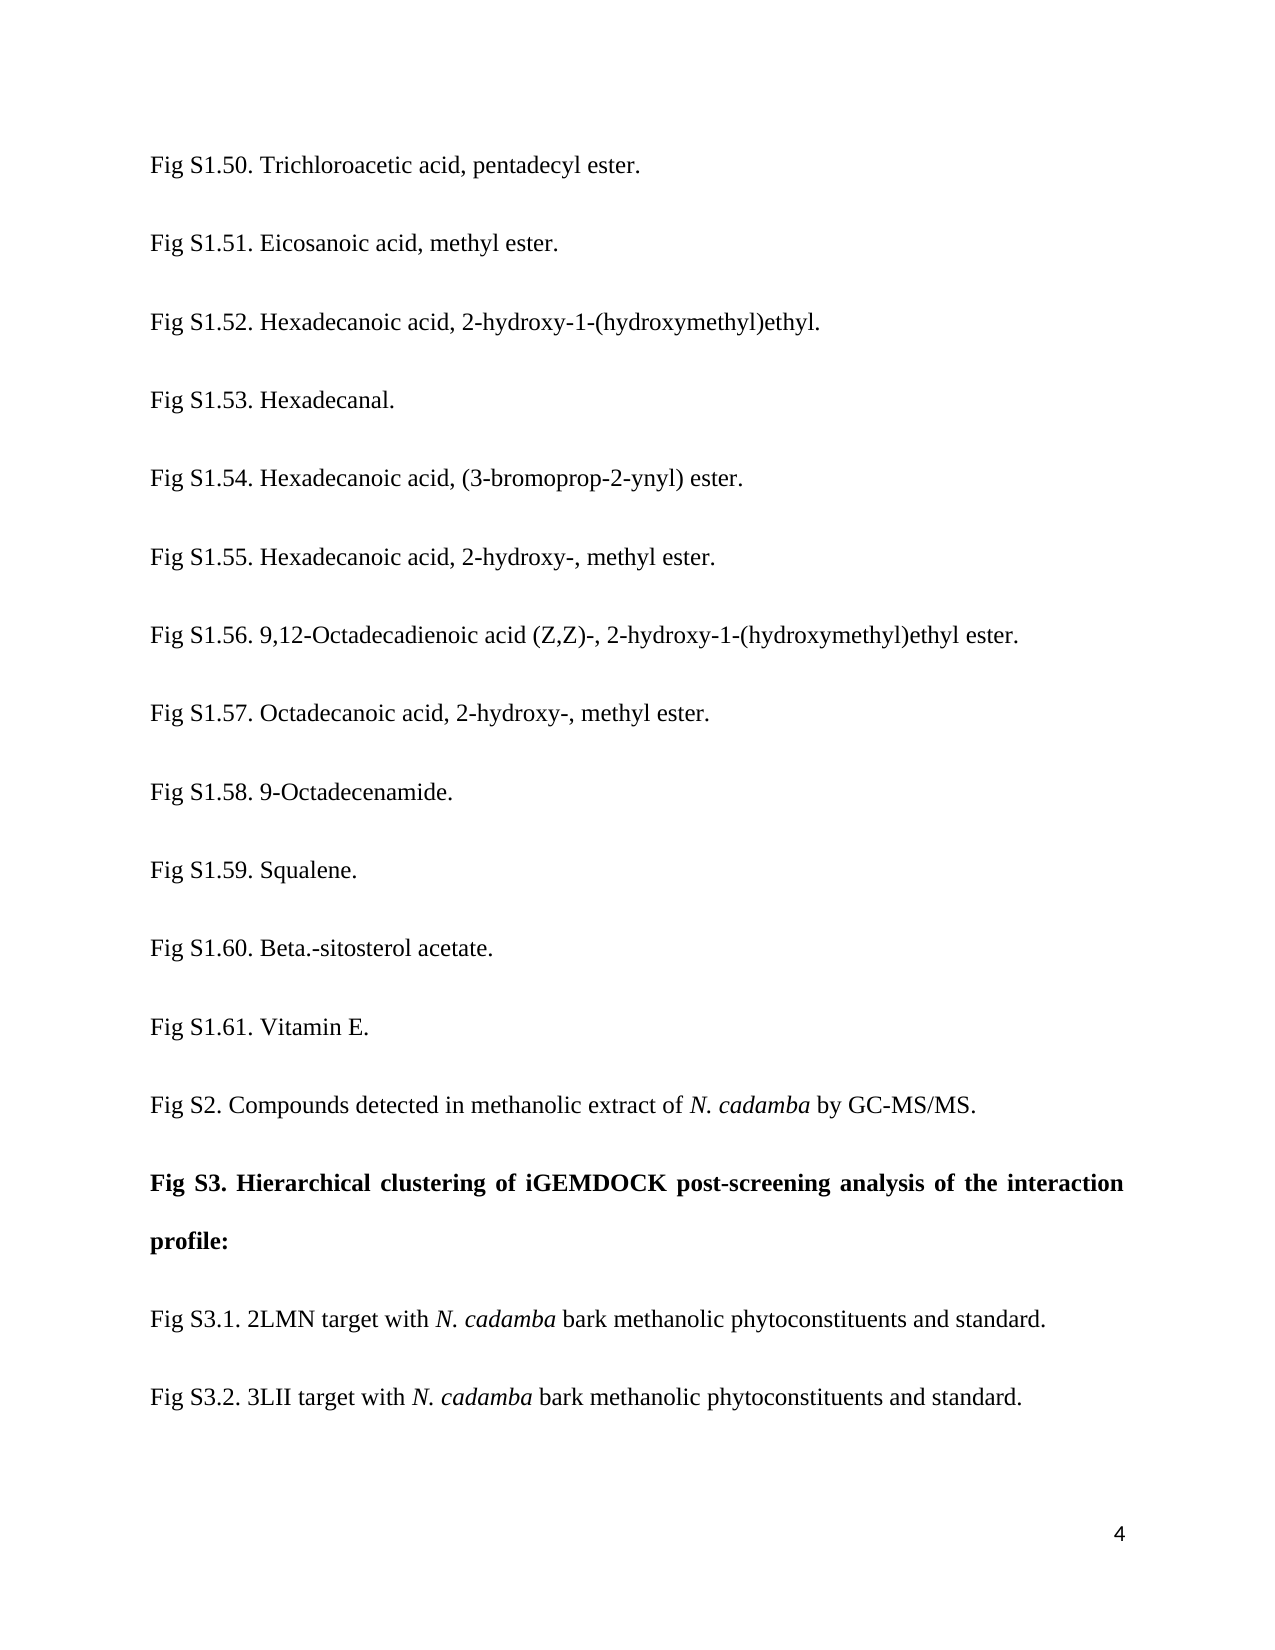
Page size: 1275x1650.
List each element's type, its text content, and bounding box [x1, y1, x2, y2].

text Fig S1.61. Vitamin E. [150, 1012, 1125, 1040]
text Fig S2. Compounds detected in methanolic extract of N. cadamba by GC-MS/MS. [150, 1090, 1125, 1119]
text Fig S3. Hierarchical clustering of iGEMDOCK post-screening analysis of the interaction profile: [150, 1168, 1125, 1254]
text Fig S1.50. Trichloroacetic acid, pentadecyl ester. [150, 150, 1125, 179]
text Fig S1.58. 9-Octadecenamide. [150, 777, 1125, 805]
text Fig S1.57. Octadecanoic acid, 2-hydroxy-, methyl ester. [150, 698, 1125, 727]
text Fig S1.60. Beta.-sitosterol acetate. [150, 933, 1125, 962]
text Fig S3.2. 3LII target with N. cadamba bark methanolic phytoconstituents and standard. [150, 1382, 1125, 1411]
text Fig S1.56. 9,12-Octadecadienoic acid (Z,Z)-, 2-hydroxy-1-(hydroxymethyl)ethyl ester. [150, 620, 1125, 649]
text Fig S1.53. Hexadecanal. [150, 385, 1125, 414]
text Fig S1.52. Hexadecanoic acid, 2-hydroxy-1-(hydroxymethyl)ethyl. [150, 307, 1125, 335]
text Fig S1.54. Hexadecanoic acid, (3-bromoprop-2-ynyl) ester. [150, 463, 1125, 492]
text Fig S1.51. Eicosanoic acid, methyl ester. [150, 228, 1125, 257]
text Fig S1.55. Hexadecanoic acid, 2-hydroxy-, methyl ester. [150, 542, 1125, 570]
text Fig S3.1. 2LMN target with N. cadamba bark methanolic phytoconstituents and standard. [150, 1304, 1125, 1333]
text Fig S1.59. Squalene. [150, 855, 1125, 884]
